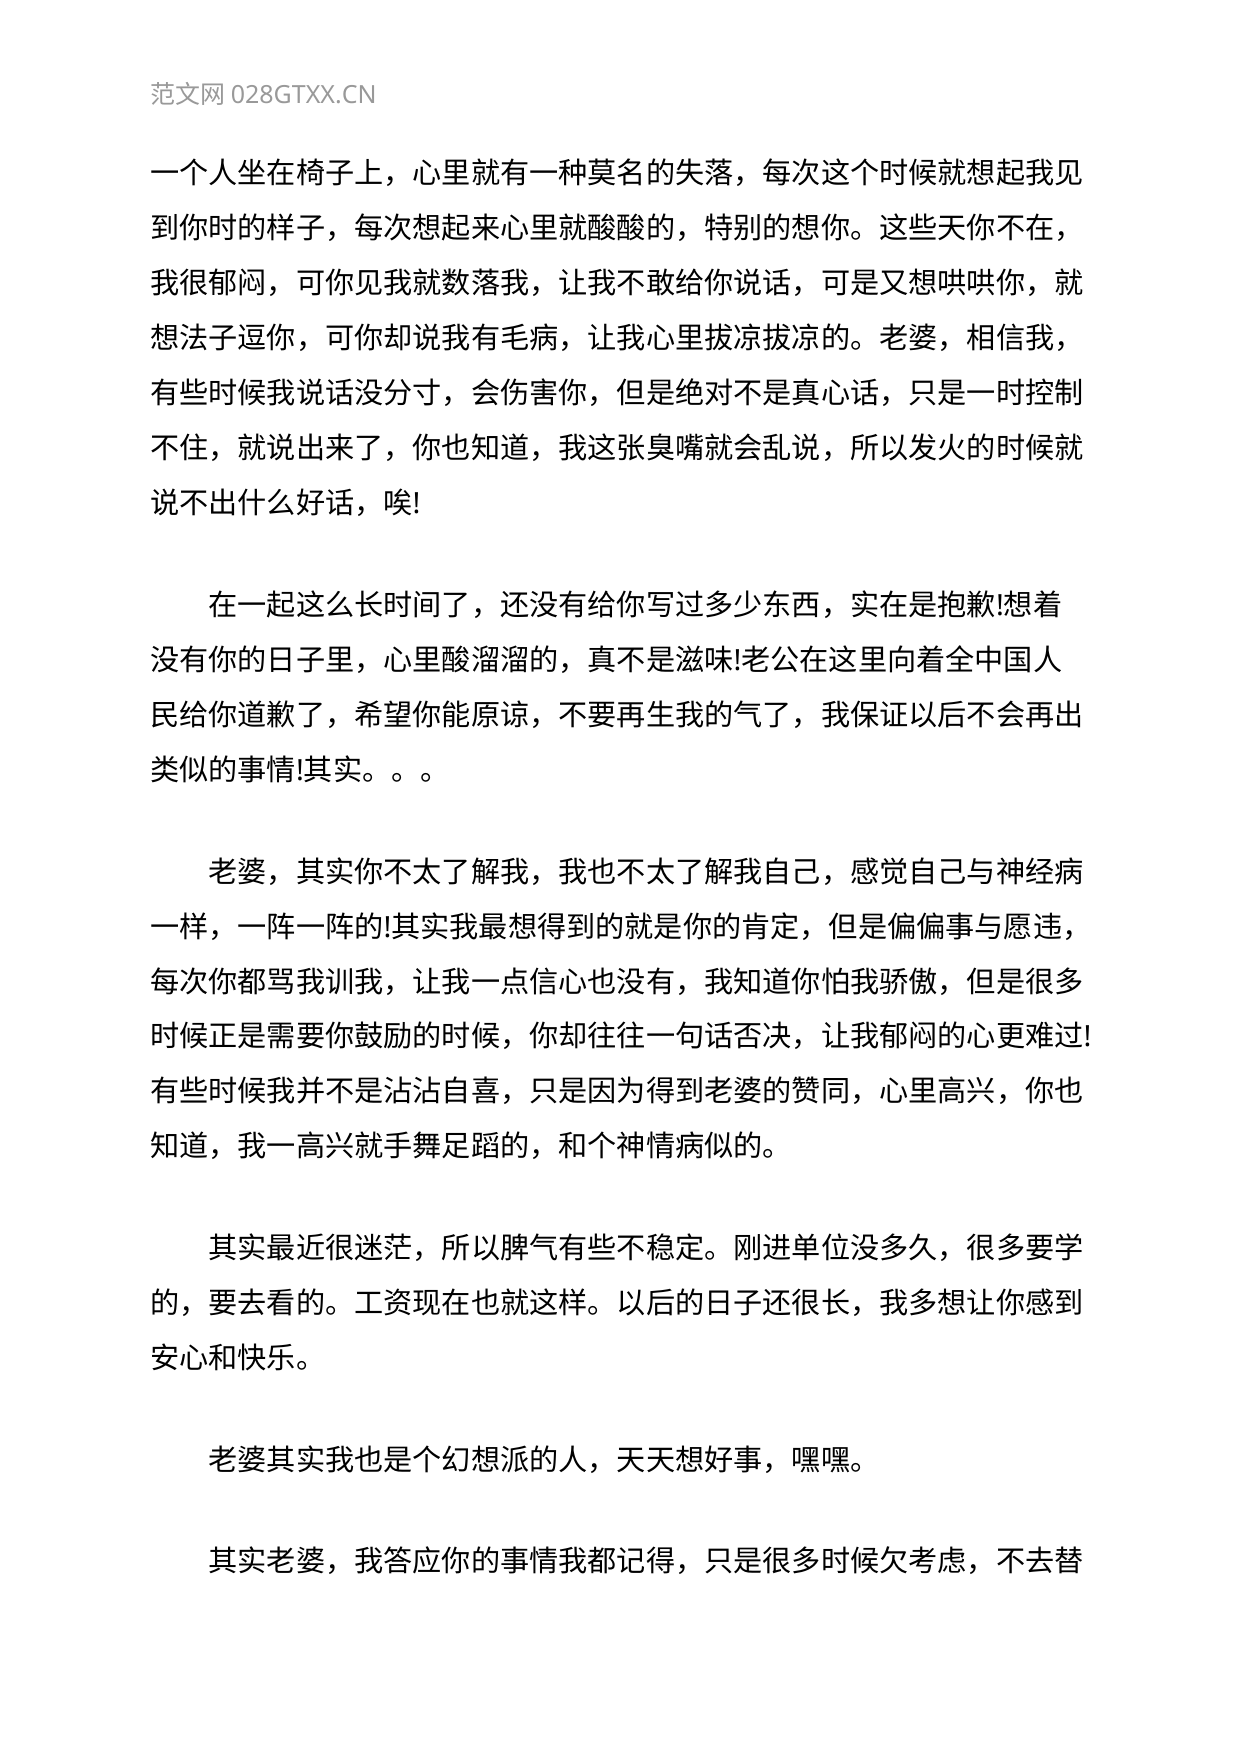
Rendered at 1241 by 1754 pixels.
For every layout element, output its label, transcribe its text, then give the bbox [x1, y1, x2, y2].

text 其实最近很迷茫，所以脾气有些不稳定。刚进单位没多久，很多要学的，要去看的。工资现在也就这样。以后的日子还很长，我多想让你感到安心和快乐。 [150, 1225, 1090, 1377]
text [150, 1538, 1090, 1580]
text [150, 150, 1090, 522]
text 老婆其实我也是个幻想派的人，天天想好事，嘿嘿。 [150, 1436, 1090, 1478]
text 老婆，其实你不太了解我，我也不太了解我自己，感觉自己与神经病一样，一阵一阵的!其实我最想得到的就是你的肯定，但是偏偏事与愿违，每次你都骂我训我，让我一点信心也没有，我知道你怕我骄傲，但是很多时候正是需要你鼓励的时候，你却往往一句话否决，让我郁闷的心更难过!有些时候我并不是沾沾自喜，只是因为得到老婆的赞同，心里高兴，你也知道，我一高兴就手舞足蹈的，和个神情病似的。 [150, 848, 1090, 1165]
text 在一起这么长时间了，还没有给你写过多少东西，实在是抱歉!想着没有你的日子里，心里酸溜溜的，真不是滋味!老公在这里向着全中国人民给你道歉了，希望你能原谅，不要再生我的气了，我保证以后不会再出类似的事情!其实。。。 [150, 581, 1090, 789]
